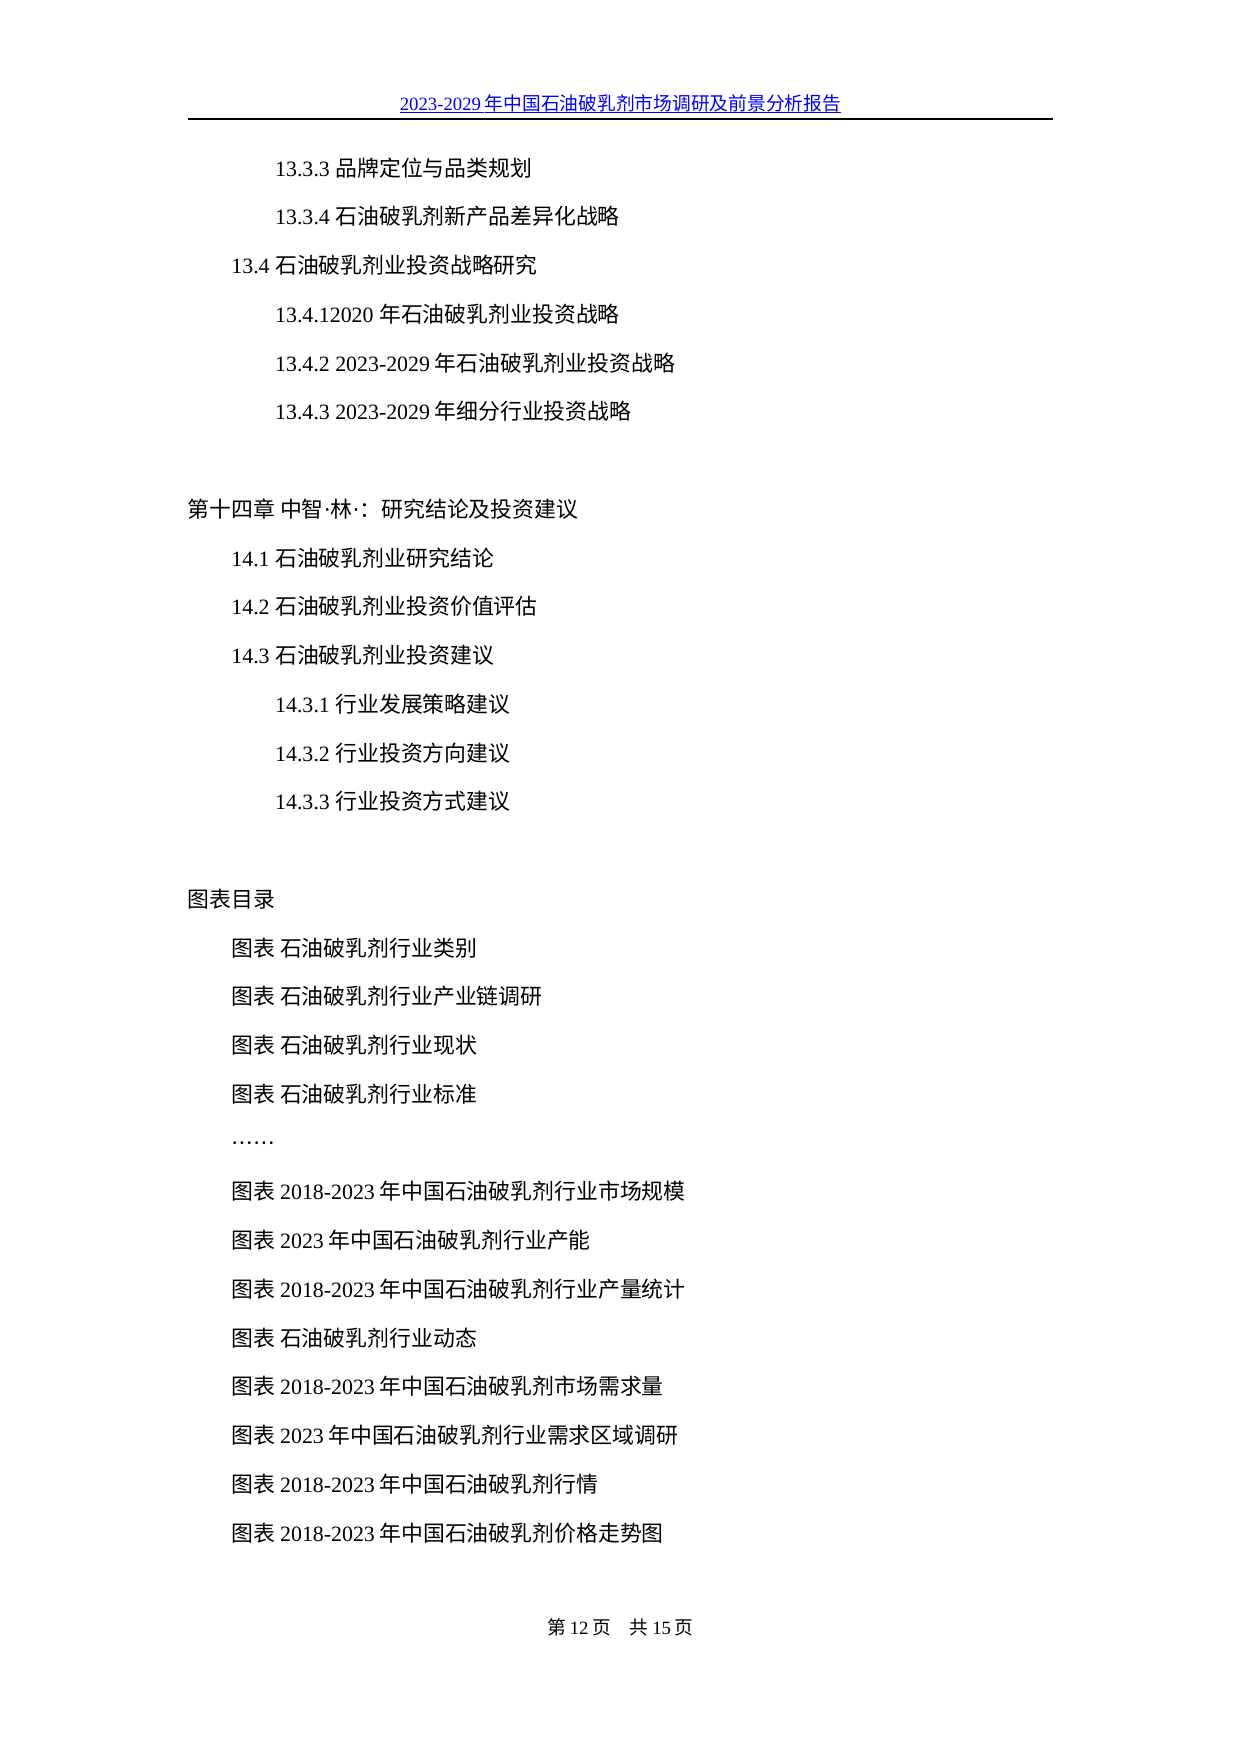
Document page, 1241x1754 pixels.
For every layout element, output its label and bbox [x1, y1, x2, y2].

text [187, 150, 1053, 1548]
